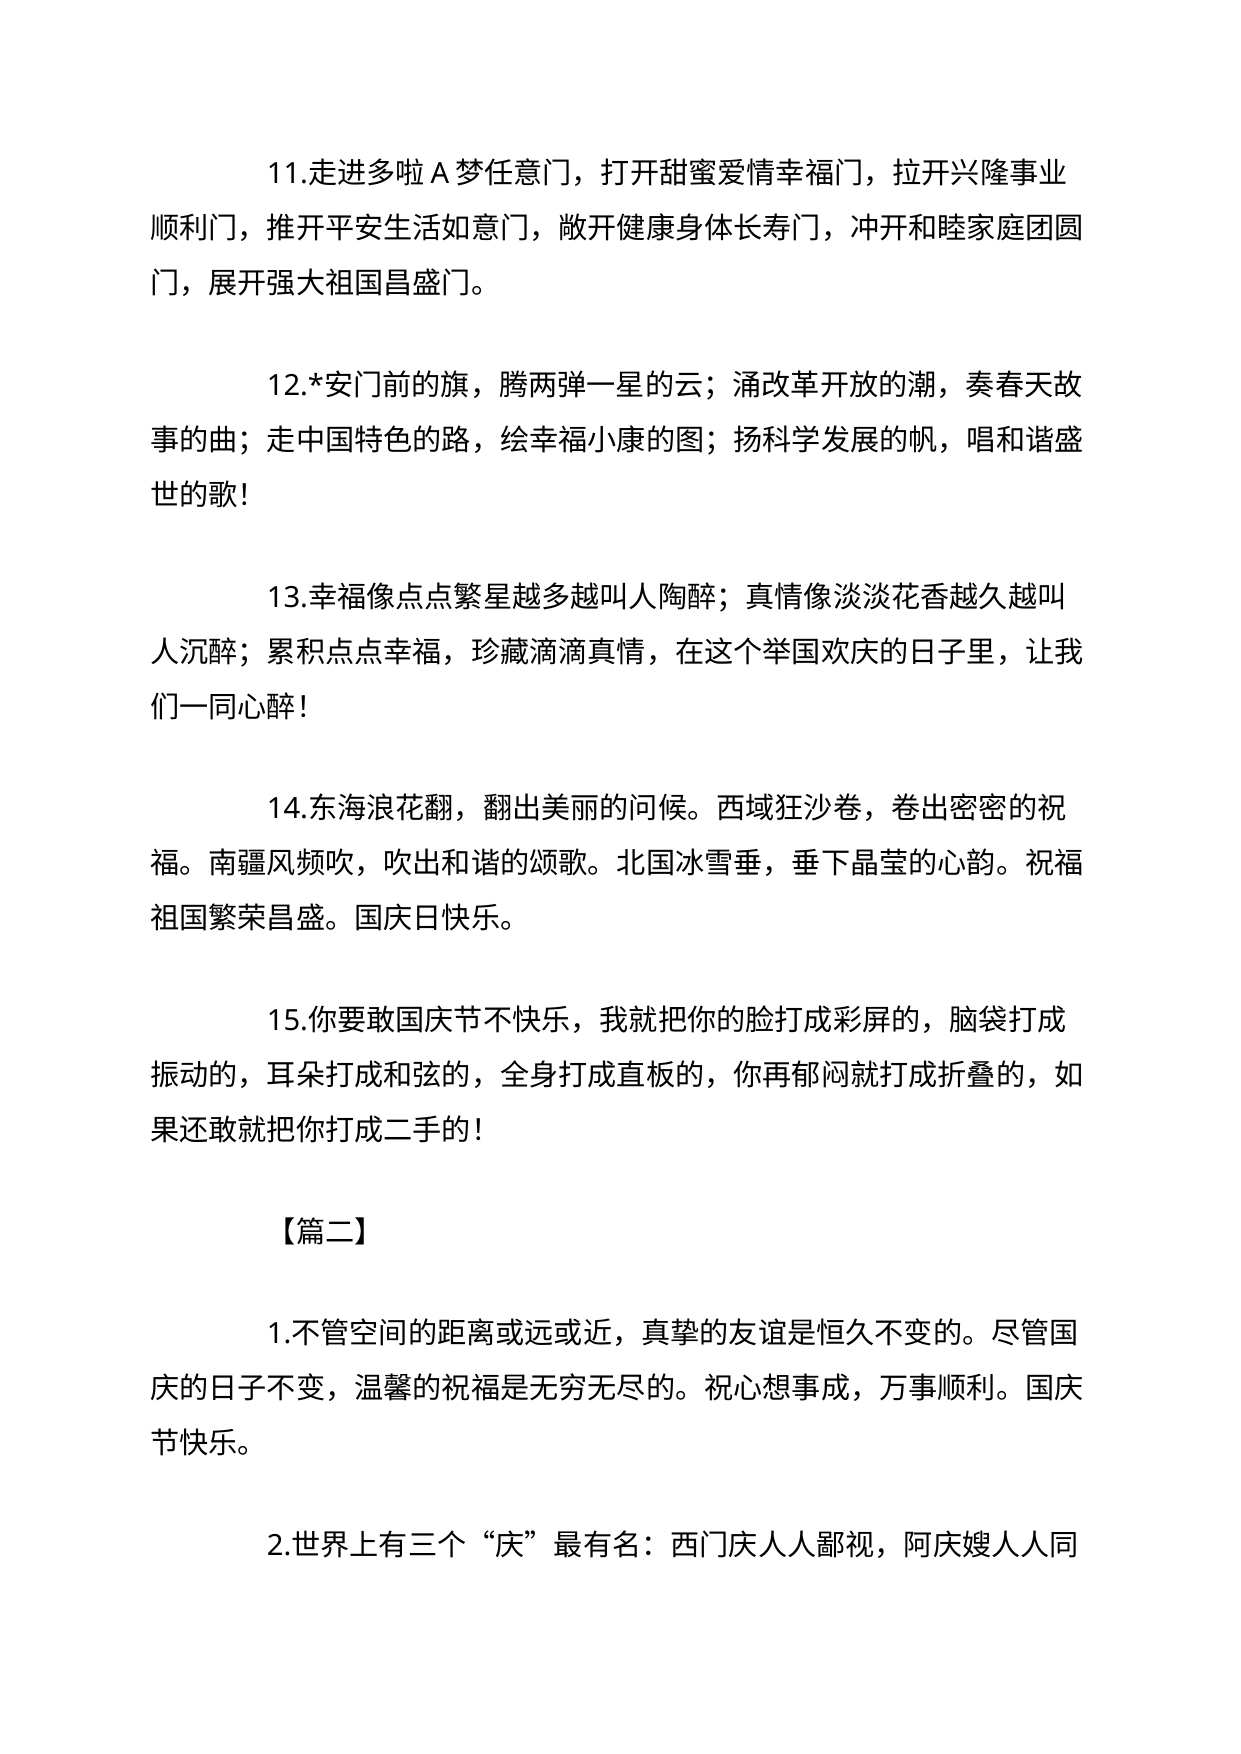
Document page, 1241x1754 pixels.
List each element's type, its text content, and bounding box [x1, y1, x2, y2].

text 【篇二】 [150, 1208, 1090, 1251]
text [150, 1522, 1090, 1564]
text 13.幸福像点点繁星越多越叫人陶醉；真情像淡淡花香越久越叫人沉醉；累积点点幸福，珍藏滴滴真情，在这个举国欢庆的日子里，让我们一同心醉！ [150, 573, 1090, 726]
text 15.你要敢国庆节不快乐，我就把你的脸打成彩屏的，脑袋打成振动的，耳朵打成和弦的，全身打成直板的，你再郁闷就打成折叠的，如果还敢就把你打成二手的！ [150, 997, 1090, 1149]
text 14.东海浪花翻，翻出美丽的问候。西域狂沙卷，卷出密密的祝福。南疆风频吹，吹出和谐的颂歌。北国冰雪垂，垂下晶莹的心韵。祝福祖国繁荣昌盛。国庆日快乐。 [150, 785, 1090, 937]
text 1.不管空间的距离或远或近，真挚的友谊是恒久不变的。尽管国庆的日子不变，温馨的祝福是无穷无尽的。祝心想事成，万事顺利。国庆节快乐。 [150, 1310, 1090, 1462]
text 11.走进多啦A梦任意门，打开甜蜜爱情幸福门，拉开兴隆事业顺利门，推开平安生活如意门，敞开健康身体长寿门，冲开和睦家庭团圆门，展开强大祖国昌盛门。 [150, 150, 1090, 302]
text 12.*安门前的旗，腾两弹一星的云；涌改革开放的潮，奏春天故事的曲；走中国特色的路，绘幸福小康的图；扬科学发展的帆，唱和谐盛世的歌！ [150, 362, 1090, 514]
